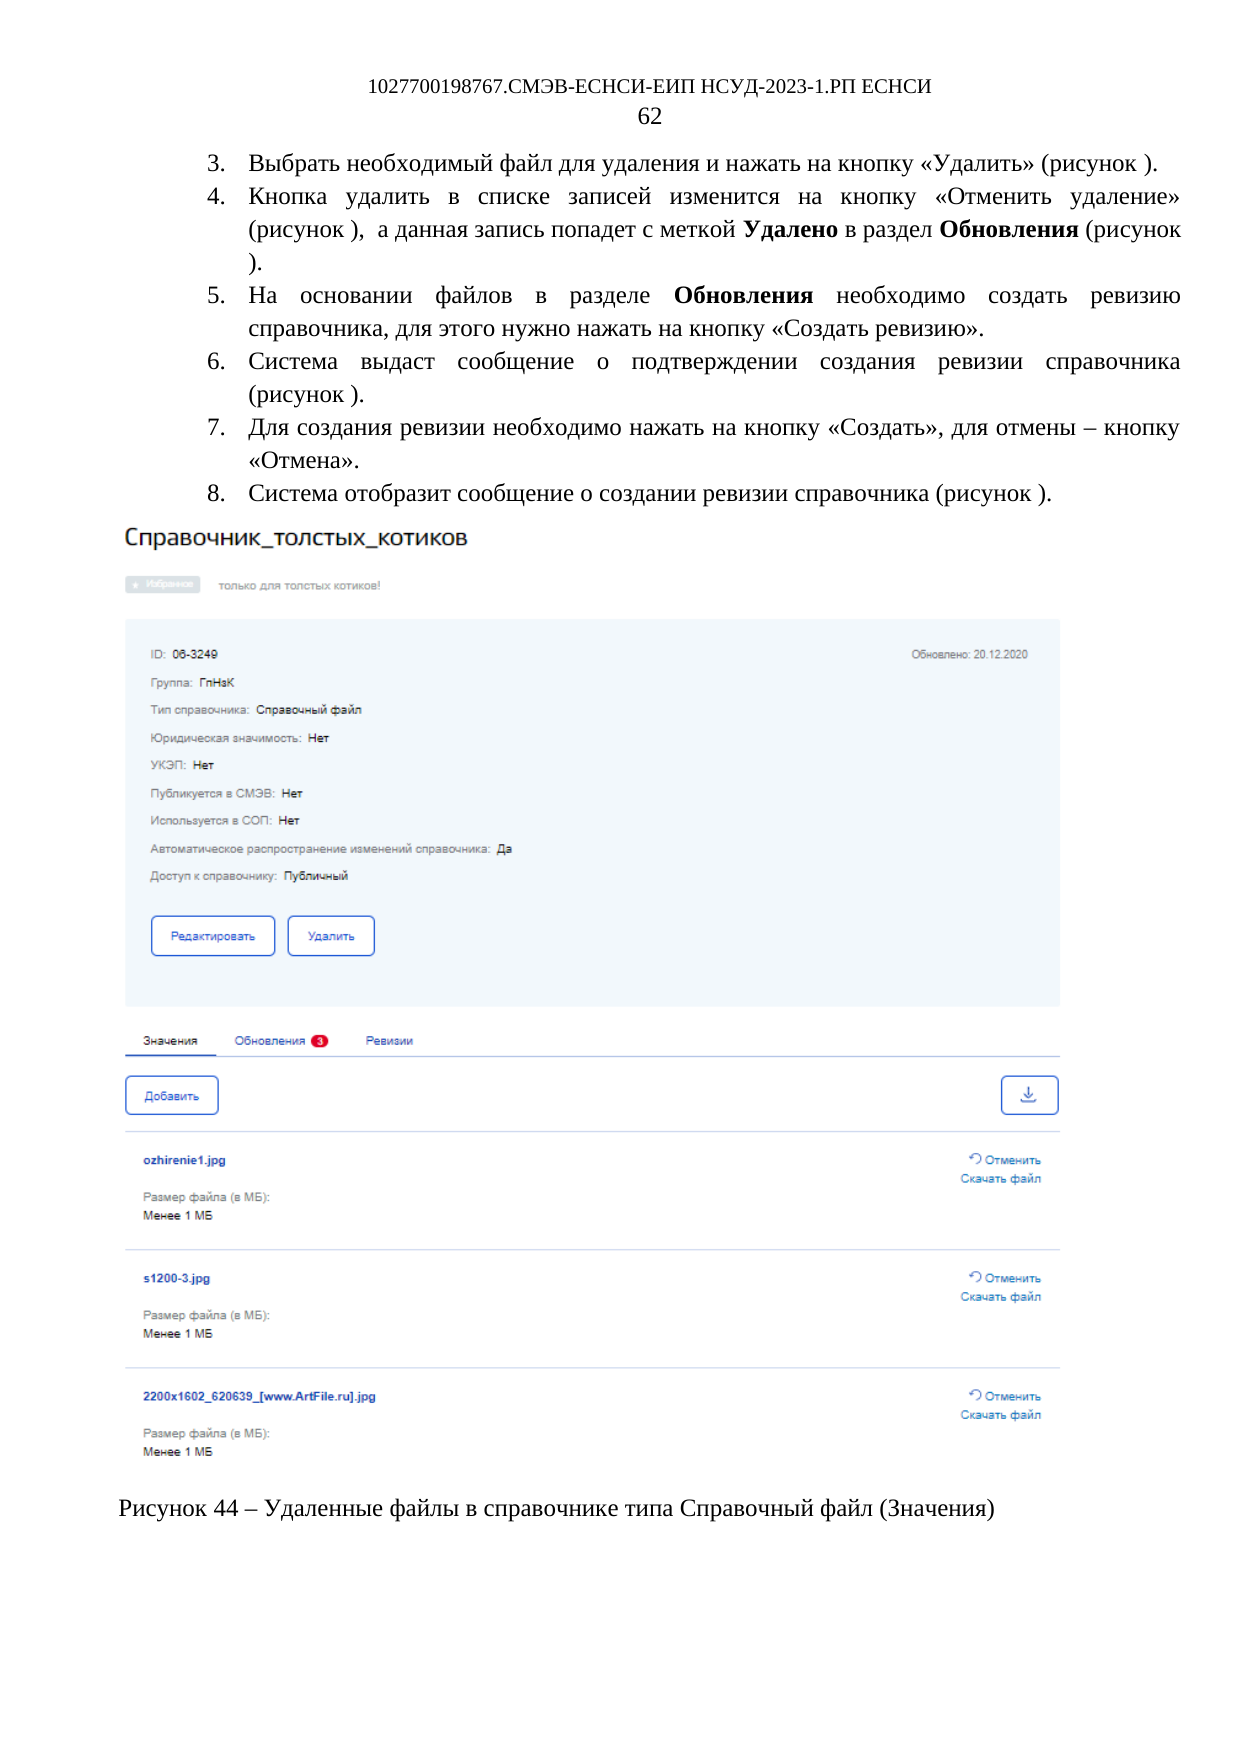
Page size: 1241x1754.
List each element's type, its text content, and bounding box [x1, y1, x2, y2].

text Система выдаст сообщение о подтверждении создания ревизии справочника (рисунок 50). [207, 346, 1181, 408]
text Выбрать необходимый файл для удаления и нажать на кнопку «Удалить» (рисунок 46). [207, 148, 1181, 176]
text Система отобразит сообщение о создании ревизии справочника (рисунок 51). [207, 478, 1181, 507]
text Рисунок 44 – Удаленные файлы в справочнике типа Справочный файл (Значения) [118, 1493, 1181, 1522]
text Кнопка удалить в списке записей изменится на кнопку «Отменить удаление» (рисунок 44), а данная запись попадет с меткой Удалено в раздел Обновления (рисунок 45). [207, 181, 1181, 276]
picture [118, 517, 1070, 1483]
text Для создания ревизии необходимо нажать на кнопку «Создать», для отмены – кнопку «Отмена». [207, 412, 1181, 474]
text На основании файлов в разделе Обновления необходимо создать ревизию справочника, для этого нужно нажать на кнопку «Создать ревизию». [207, 280, 1181, 342]
